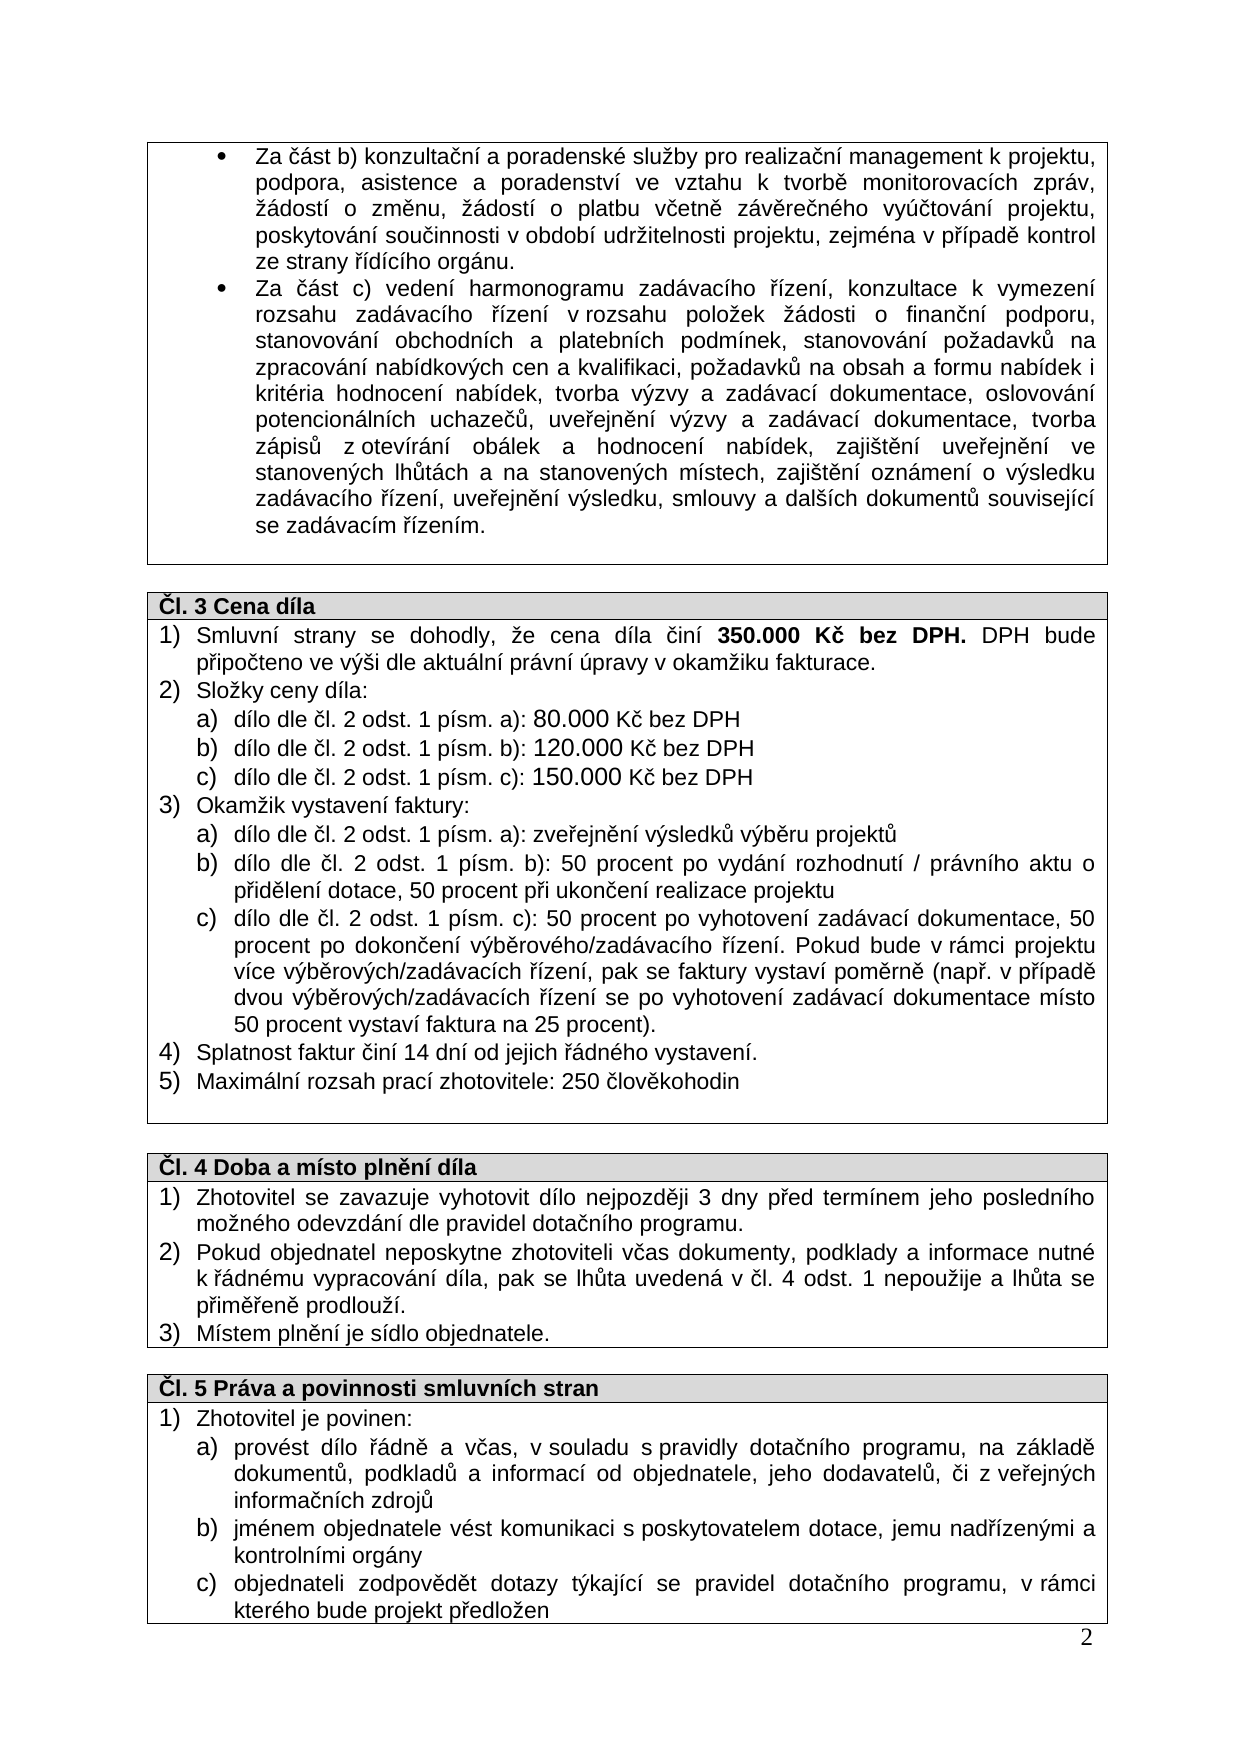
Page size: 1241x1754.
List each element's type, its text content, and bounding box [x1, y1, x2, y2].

table_header Čl. 5 Práva a povinnosti smluvních stran [148, 1375, 1107, 1402]
table_cell Smluvní strany se dohodly, že cena díla činí 350.000 Kč bez DPH. DPH bude připočteno ve výši dle aktuální právní úpravy v okamžiku fakturace. Složky ceny díla: dílo dle čl. 2 odst. 1 písm. a): 80.000 Kč bez DPH dílo dle čl. 2 odst. 1 písm. b): 120.000 Kč bez DPH dílo dle čl. 2 odst. 1 písm. c): 150.000 Kč bez DPH Okamžik vystavení faktury: dílo dle čl. 2 odst. 1 písm. a): zveřejnění výsledků výběru projektů dílo dle čl. 2 odst. 1 písm. b): 50 procent po vydání rozhodnutí / právního aktu o přidělení dotace, 50 procent při ukončení realizace projektu dílo dle čl. 2 odst. 1 písm. c): 50 procent po vyhotovení zadávací dokumentace, 50 procent po dokončení výběrového/zadávacího řízení. Pokud bude v rámci projektu více výběrových/zadávacích řízení, pak se faktury vystaví poměrně (např. v případě dvou výběrových/zadávacích řízení se po vyhotovení zadávací dokumentace místo 50 procent vystaví faktura na 25 procent). Splatnost faktur činí 14 dní od jejich řádného vystavení. Maximální rozsah prací zhotovitele: 250 člověkohodin [148, 620, 1107, 1123]
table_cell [148, 143, 1107, 564]
table_header Čl. 3 Cena díla [148, 593, 1107, 619]
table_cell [148, 1403, 1107, 1623]
table_header Čl. 4 Doba a místo plnění díla [148, 1154, 1107, 1181]
table_cell Zhotovitel se zavazuje vyhotovit dílo nejpozději 3 dny před termínem jeho posledního možného odevzdání dle pravidel dotačního programu. Pokud objednatel neposkytne zhotoviteli včas dokumenty, podklady a informace nutné k řádnému vypracování díla, pak se lhůta uvedená v čl. 4 odst. 1 nepoužije a lhůta se přiměřeně prodlouží. Místem plnění je sídlo objednatele. [148, 1182, 1107, 1347]
